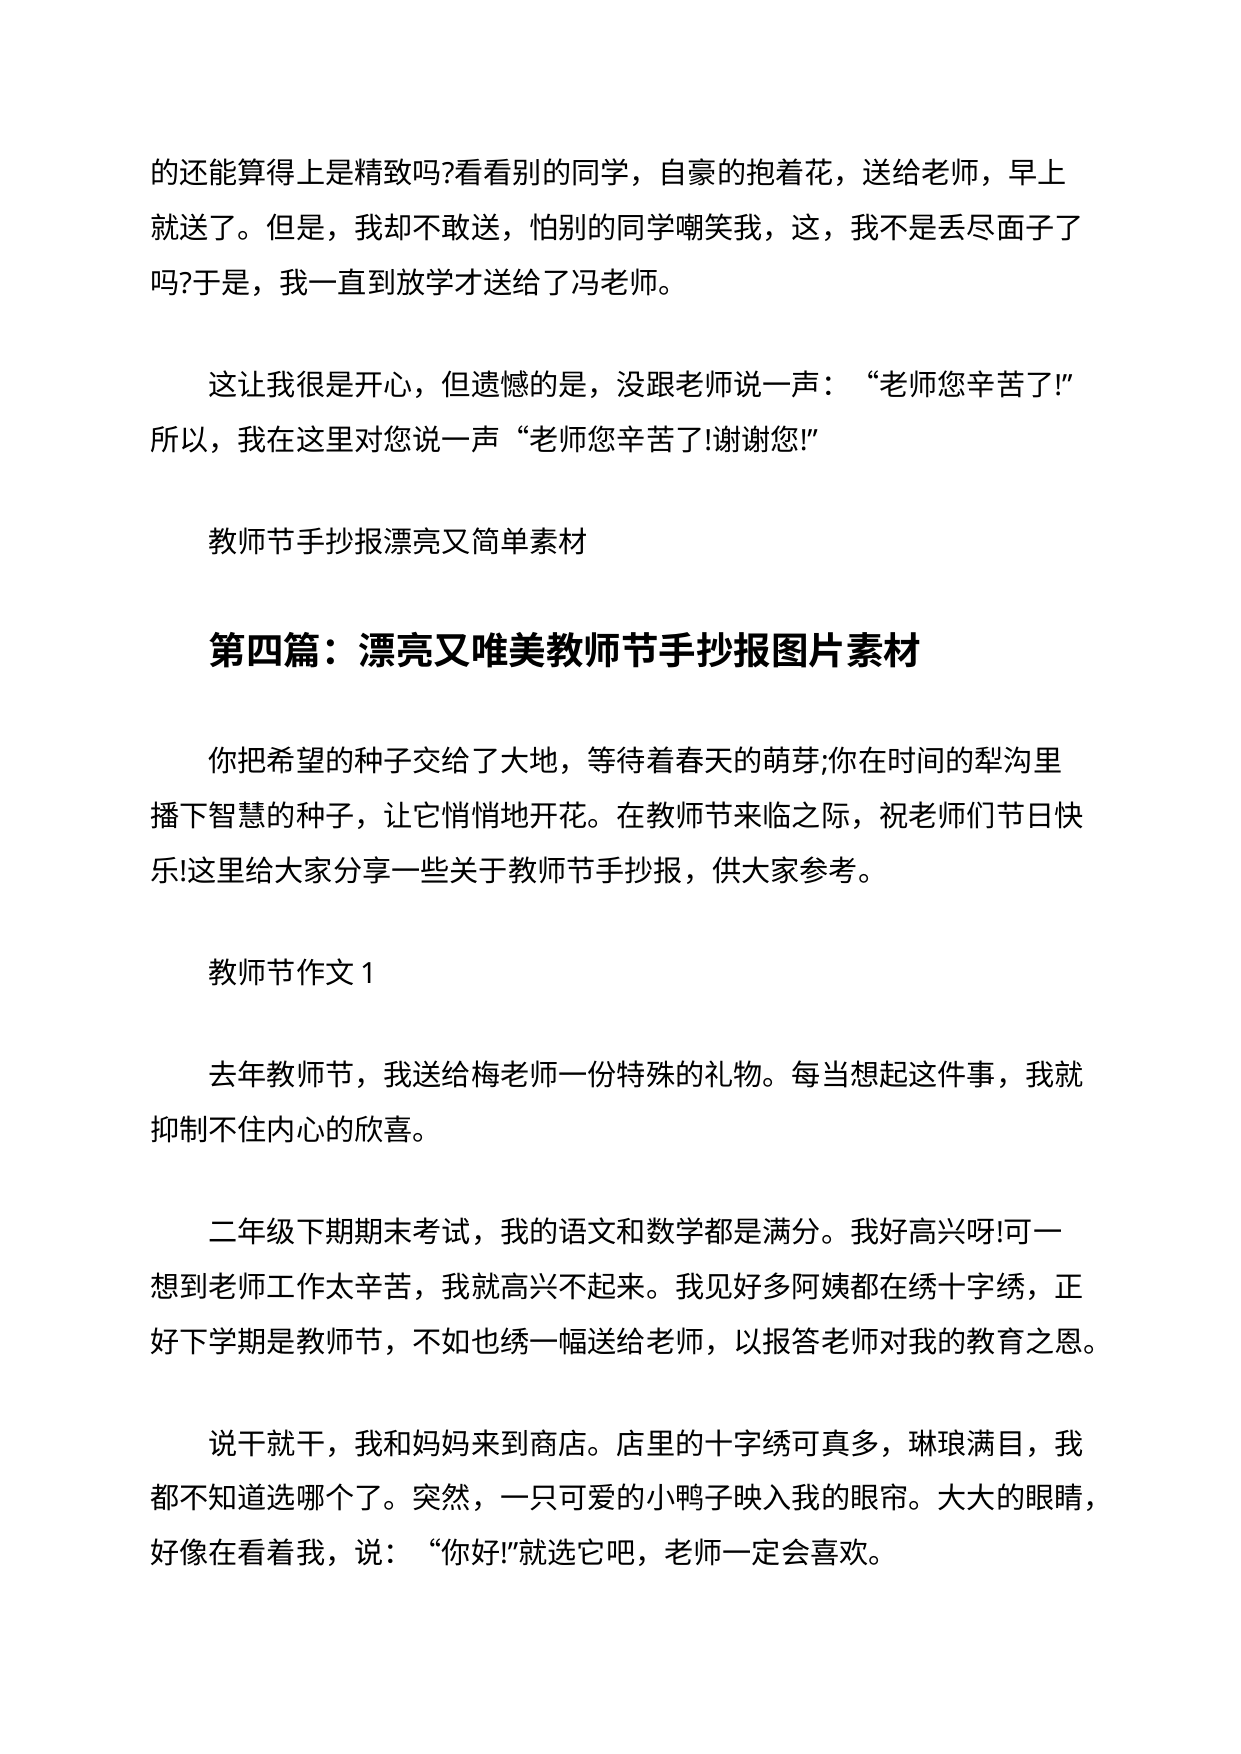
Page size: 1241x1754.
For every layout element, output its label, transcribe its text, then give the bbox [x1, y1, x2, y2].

text 二年级下期期末考试，我的语文和数学都是满分。我好高兴呀!可一想到老师工作太辛苦，我就高兴不起来。我见好多阿姨都在绣十字绣，正好下学期是教师节，不如也绣一幅送给老师，以报答老师对我的教育之恩。 [150, 1208, 1090, 1361]
text 说干就干，我和妈妈来到商店。店里的十字绣可真多，琳琅满目，我都不知道选哪个了。突然，一只可爱的小鸭子映入我的眼帘。大大的眼睛，好像在看着我，说：“你好!”就选它吧，老师一定会喜欢。 [150, 1420, 1090, 1572]
text 你把希望的种子交给了大地，等待着春天的萌芽;你在时间的犁沟里播下智慧的种子，让它悄悄地开花。在教师节来临之际，祝老师们节日快乐!这里给大家分享一些关于教师节手抄报，供大家参考。 [150, 738, 1090, 890]
text 教师节手抄报漂亮又简单素材 [150, 519, 1090, 561]
text 这让我很是开心，但遗憾的是，没跟老师说一声：“老师您辛苦了!”所以，我在这里对您说一声“老师您辛苦了!谢谢您!” [150, 362, 1090, 459]
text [150, 150, 1090, 302]
text 去年教师节，我送给梅老师一份特殊的礼物。每当想起这件事，我就抑制不住内心的欣喜。 [150, 1052, 1090, 1149]
text 第四篇：漂亮又唯美教师节手抄报图片素材 [150, 621, 1090, 675]
text 教师节作文1 [150, 950, 1090, 992]
